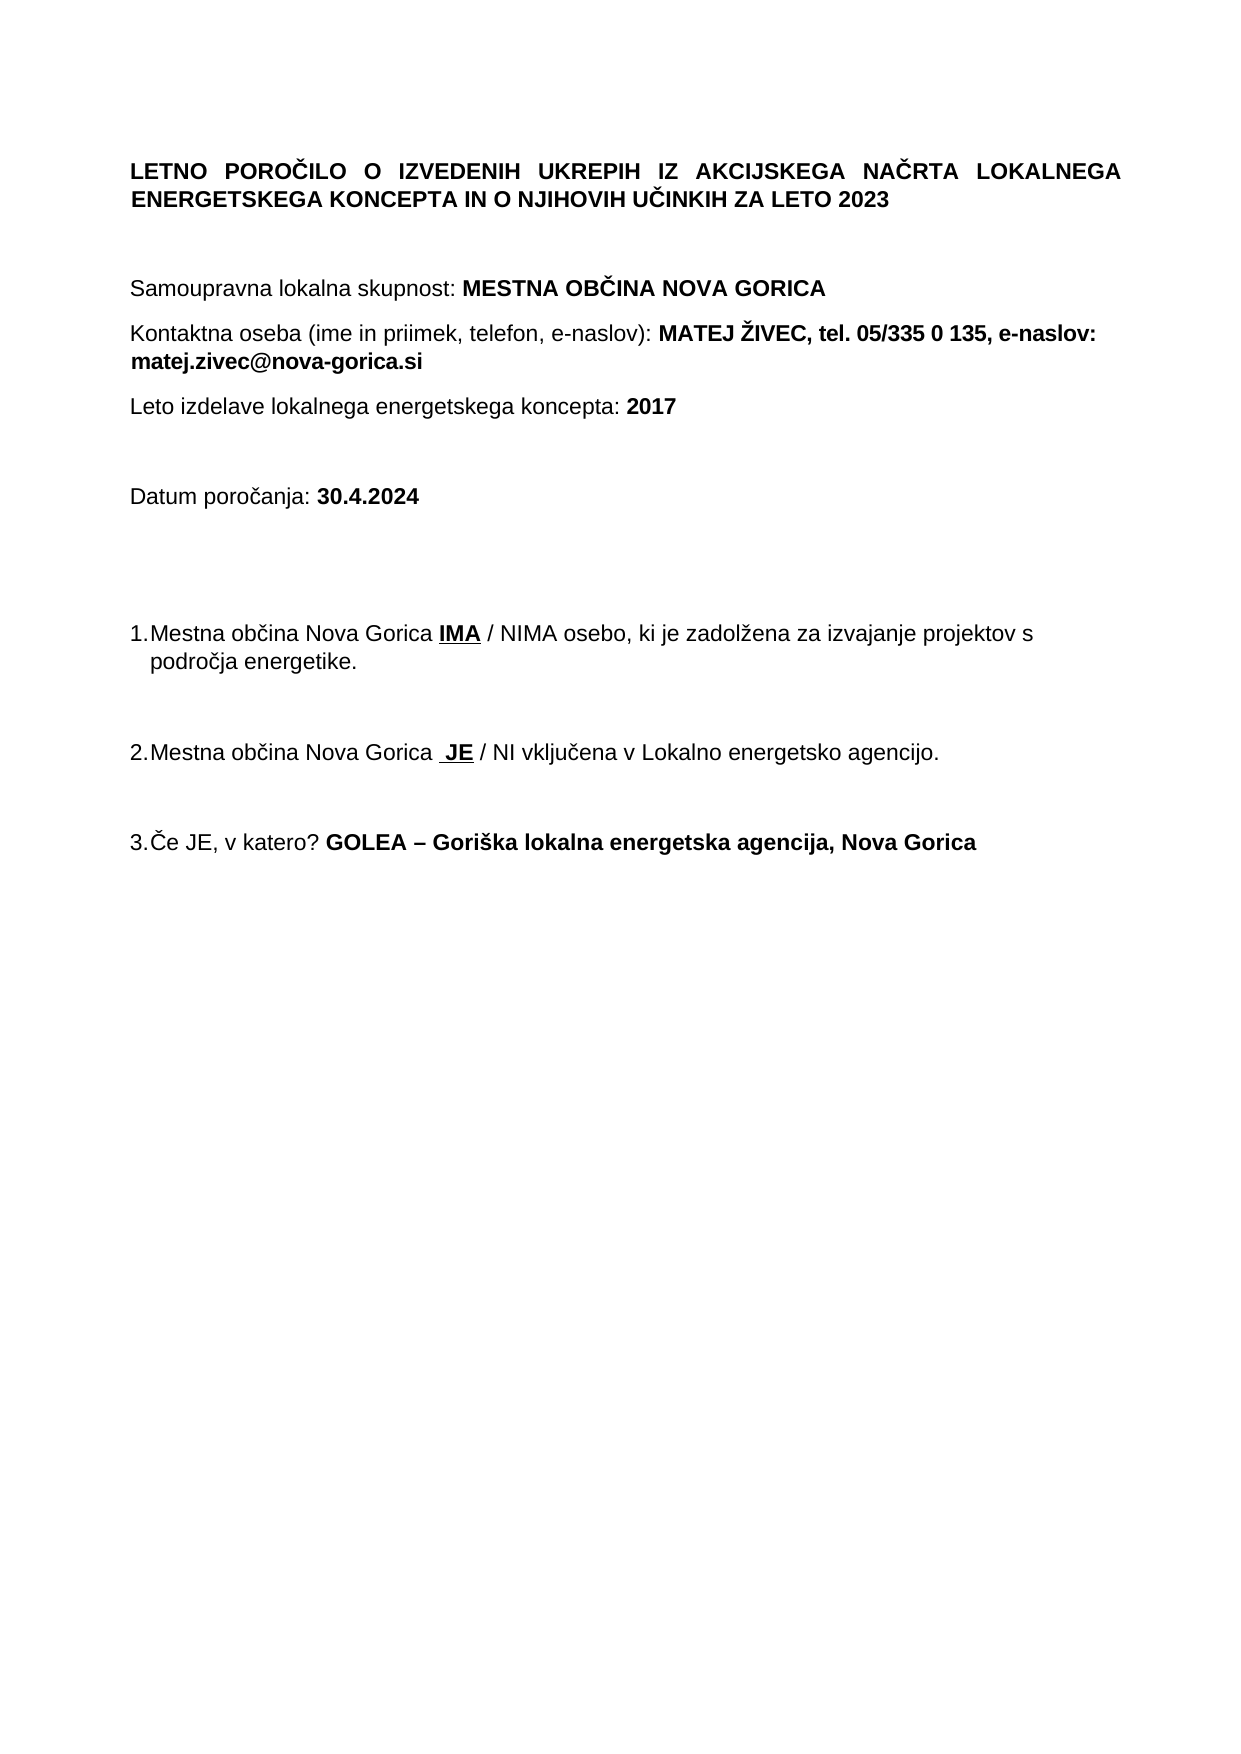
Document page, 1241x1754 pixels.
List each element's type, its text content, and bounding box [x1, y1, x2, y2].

list Če JE, v katero? GOLEA – Goriška lokalna energetska agencija, Nova Gorica [129, 829, 1097, 855]
list Mestna občina Nova Gorica IMA / NIMA osebo, ki je zadolžena za izvajanje projektov s področja energetike. [129, 620, 1097, 674]
text Leto izdelave lokalnega energetskega koncepta: 2017 [129, 393, 927, 419]
subtitle LETNO POROČILO O IZVEDENIH UKREPIH IZ AKCIJSKEGA NAČRTA LOKALNEGA ENERGETSKEGA KONCEPTA IN O NJIHOVIH UČINKIH ZA LETO 2023 [130, 158, 1122, 213]
text Samoupravna lokalna skupnost: MESTNA OBČINA NOVA GORICA [129, 275, 1097, 302]
text Kontaktna oseba (ime in priimek, telefon, e-naslov): MATEJ ŽIVEC, tel. 05/335 0 135, e-naslov: matej.zivec@nova-gorica.si [129, 320, 1097, 374]
list Mestna občina Nova Gorica JE / NI vključena v Lokalno energetsko agencijo. [129, 739, 1097, 766]
text Datum poročanja: 30.4.2024 [129, 483, 1097, 509]
